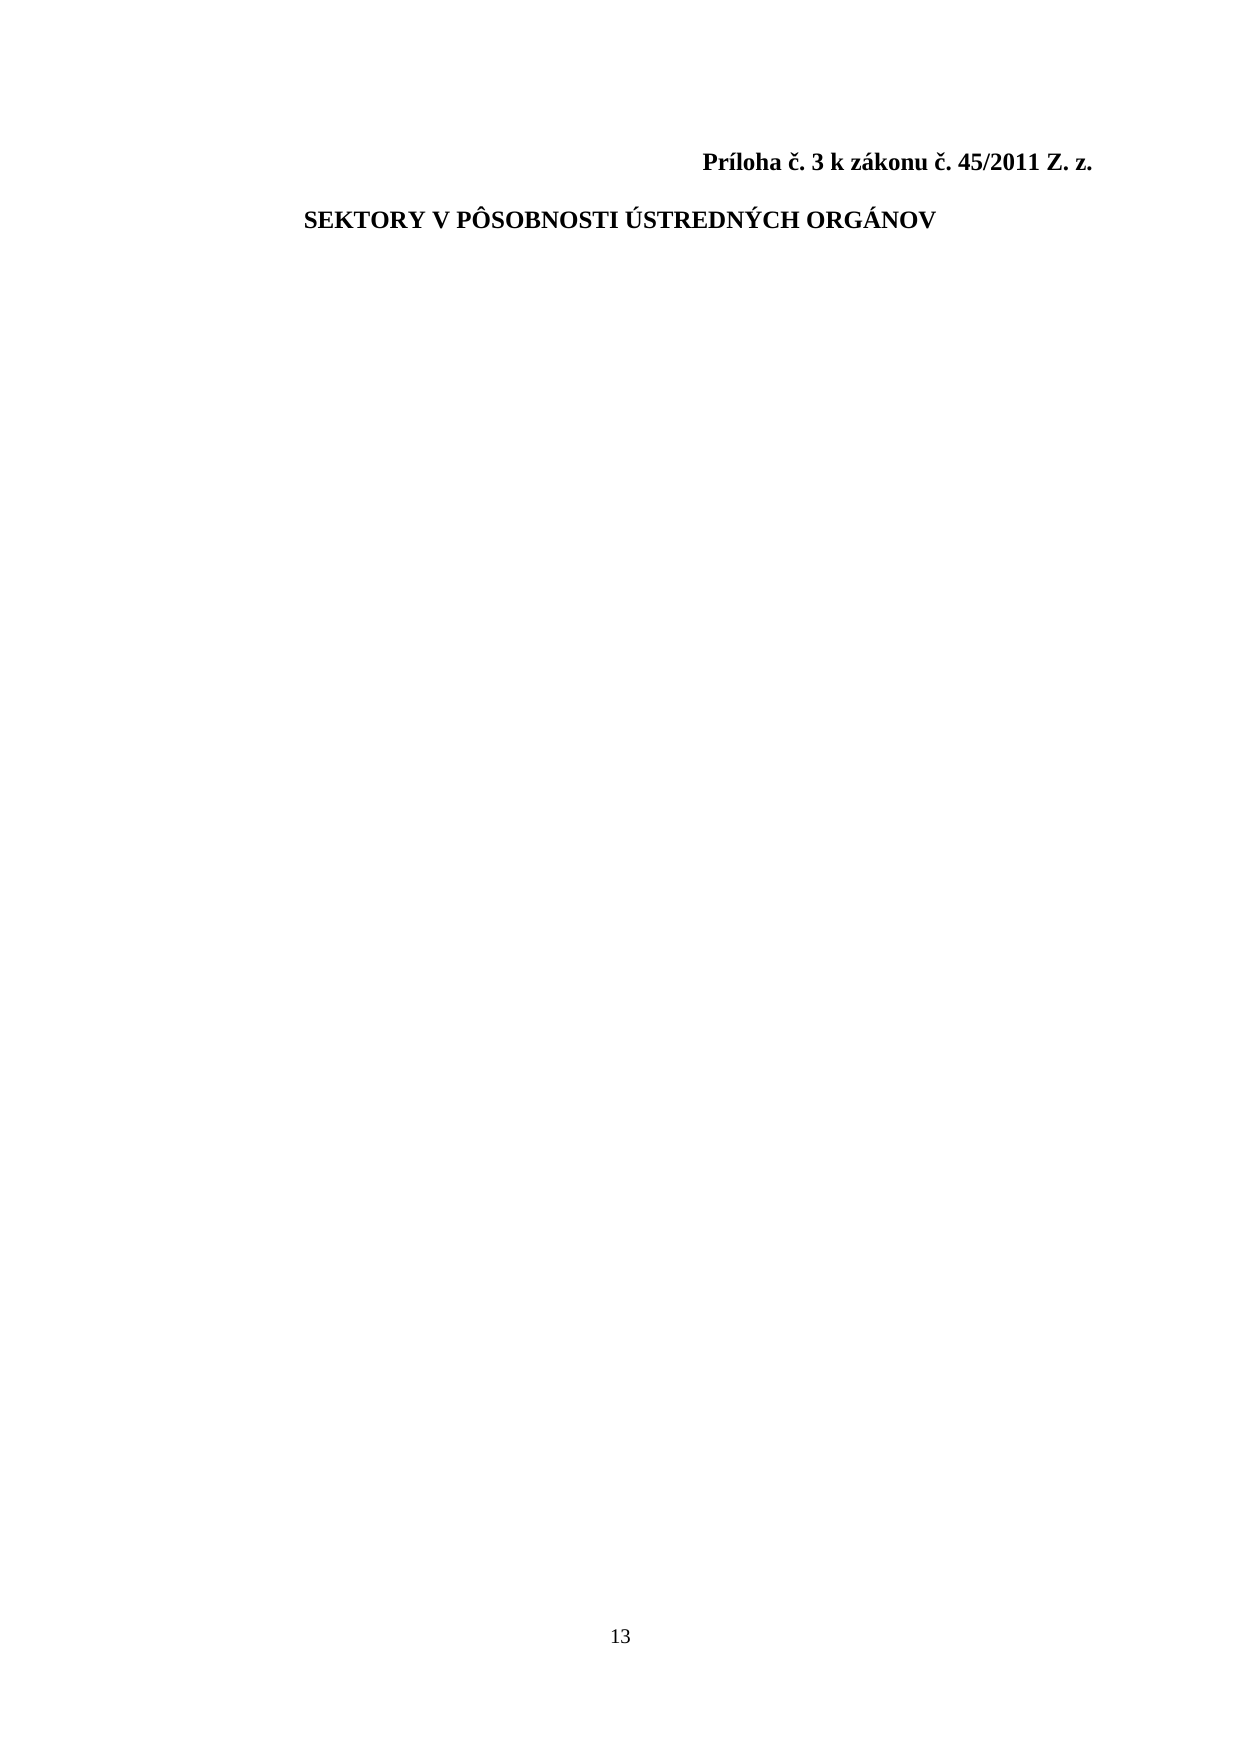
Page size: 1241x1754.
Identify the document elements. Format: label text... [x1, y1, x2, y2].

text SEKTORY V PÔSOBNOSTI ÚSTREDNÝCH ORGÁNOV [148, 205, 1093, 233]
text Príloha č. 3 k zákonu č. 45/2011 Z. z. [148, 147, 1093, 176]
